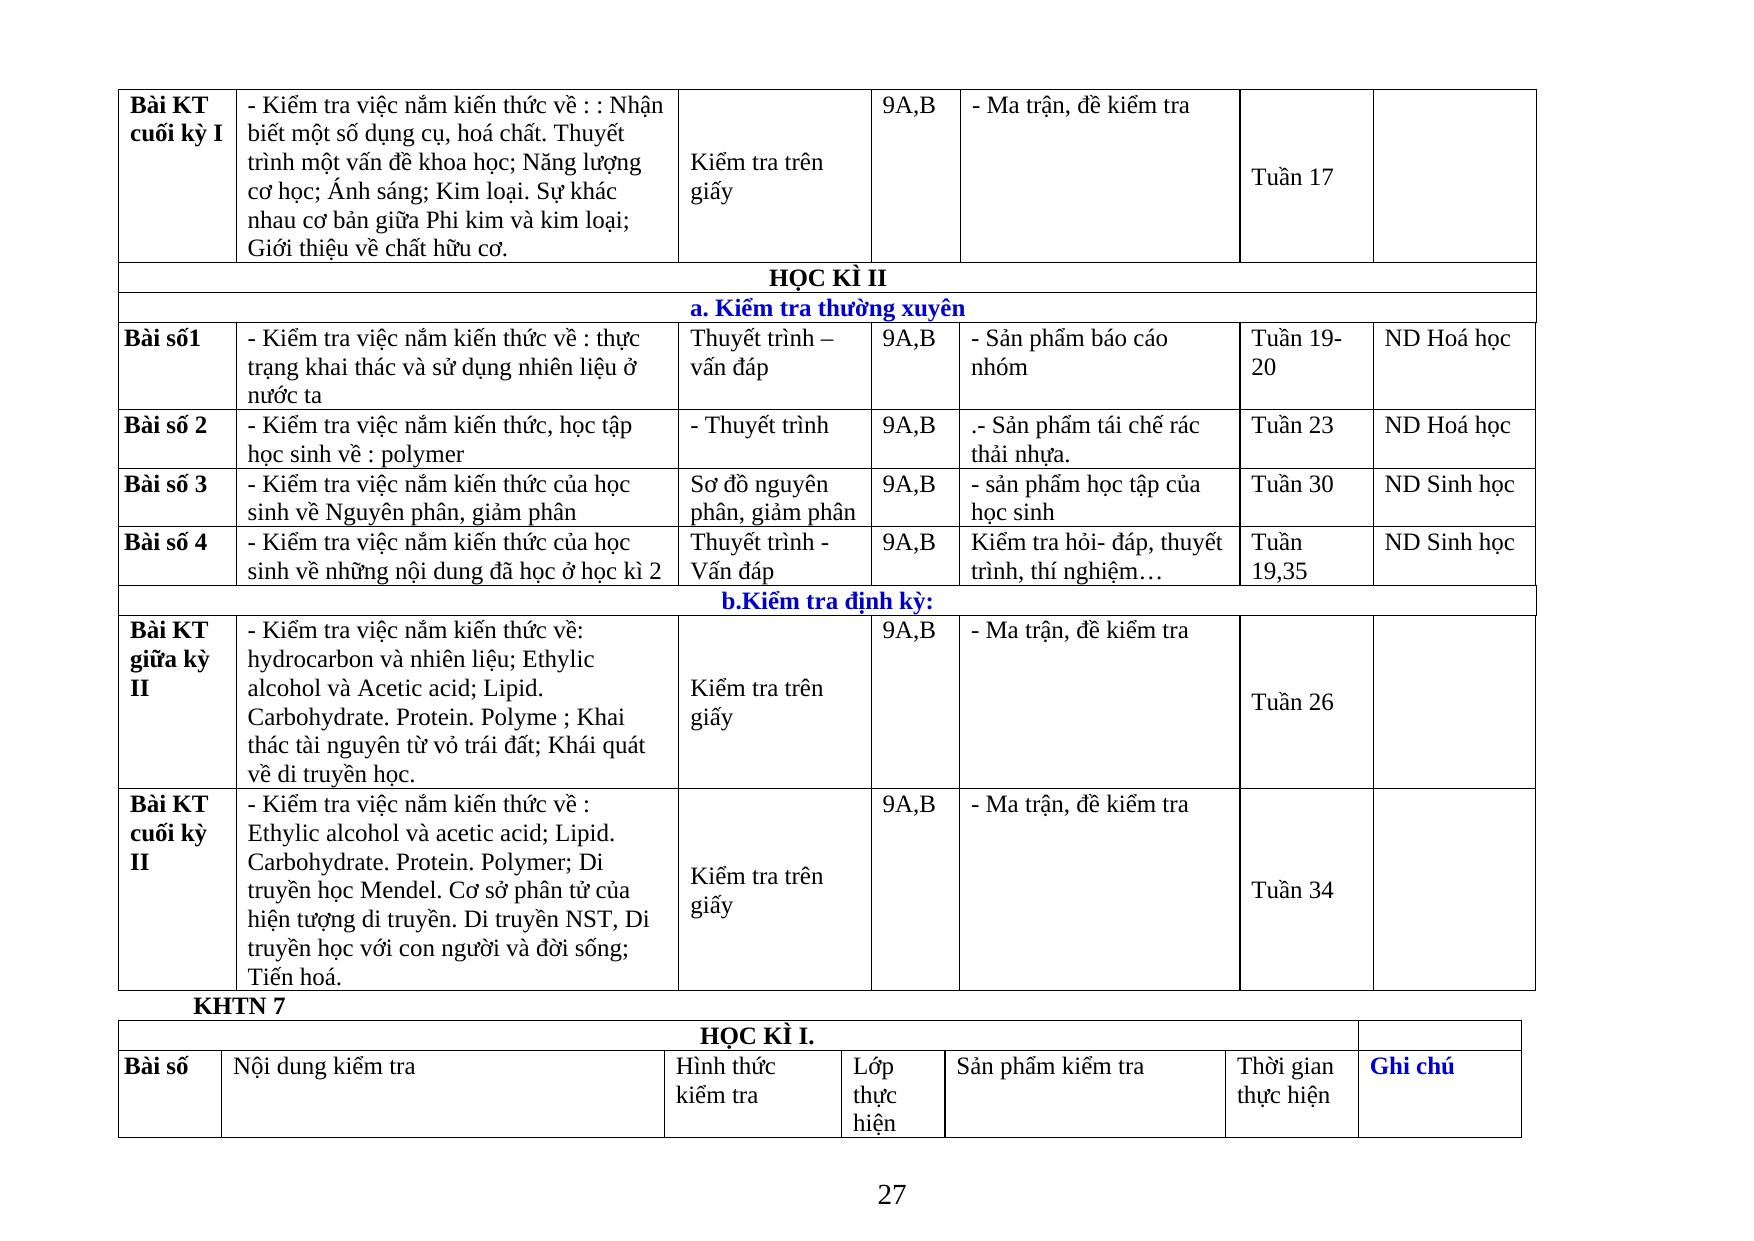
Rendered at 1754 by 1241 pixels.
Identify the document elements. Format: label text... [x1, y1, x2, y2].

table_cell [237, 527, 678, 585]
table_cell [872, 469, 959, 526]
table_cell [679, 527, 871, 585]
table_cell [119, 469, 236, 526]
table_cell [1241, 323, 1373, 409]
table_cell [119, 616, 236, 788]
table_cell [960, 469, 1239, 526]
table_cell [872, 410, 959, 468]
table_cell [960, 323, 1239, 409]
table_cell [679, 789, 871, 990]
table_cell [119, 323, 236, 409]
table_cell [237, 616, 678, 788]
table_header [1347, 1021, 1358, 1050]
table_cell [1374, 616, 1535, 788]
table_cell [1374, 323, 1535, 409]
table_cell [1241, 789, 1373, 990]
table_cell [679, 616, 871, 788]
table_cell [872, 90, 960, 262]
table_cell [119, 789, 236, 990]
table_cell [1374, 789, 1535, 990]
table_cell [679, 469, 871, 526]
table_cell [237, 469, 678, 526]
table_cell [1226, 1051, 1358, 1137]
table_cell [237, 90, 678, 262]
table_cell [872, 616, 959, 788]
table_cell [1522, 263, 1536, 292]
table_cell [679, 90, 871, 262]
text KHTN 7 [118, 991, 1665, 1020]
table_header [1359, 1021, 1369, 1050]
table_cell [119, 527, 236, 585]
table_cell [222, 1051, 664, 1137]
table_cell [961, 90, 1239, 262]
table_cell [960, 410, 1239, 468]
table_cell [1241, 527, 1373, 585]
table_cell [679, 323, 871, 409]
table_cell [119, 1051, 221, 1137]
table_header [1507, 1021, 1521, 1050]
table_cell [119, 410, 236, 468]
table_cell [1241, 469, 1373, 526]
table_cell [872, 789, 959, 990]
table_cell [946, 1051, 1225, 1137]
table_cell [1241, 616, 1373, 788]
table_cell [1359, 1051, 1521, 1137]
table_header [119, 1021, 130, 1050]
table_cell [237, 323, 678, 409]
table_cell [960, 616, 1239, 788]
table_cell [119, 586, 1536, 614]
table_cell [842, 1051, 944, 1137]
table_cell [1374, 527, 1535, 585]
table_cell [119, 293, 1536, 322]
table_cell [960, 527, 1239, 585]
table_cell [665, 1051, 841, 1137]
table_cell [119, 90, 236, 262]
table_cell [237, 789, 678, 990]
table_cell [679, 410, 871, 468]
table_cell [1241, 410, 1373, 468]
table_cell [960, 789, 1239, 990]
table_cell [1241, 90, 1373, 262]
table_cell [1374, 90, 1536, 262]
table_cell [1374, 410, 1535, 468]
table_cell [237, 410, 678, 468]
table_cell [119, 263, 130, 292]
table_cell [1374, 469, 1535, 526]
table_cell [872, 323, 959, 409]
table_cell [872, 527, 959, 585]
